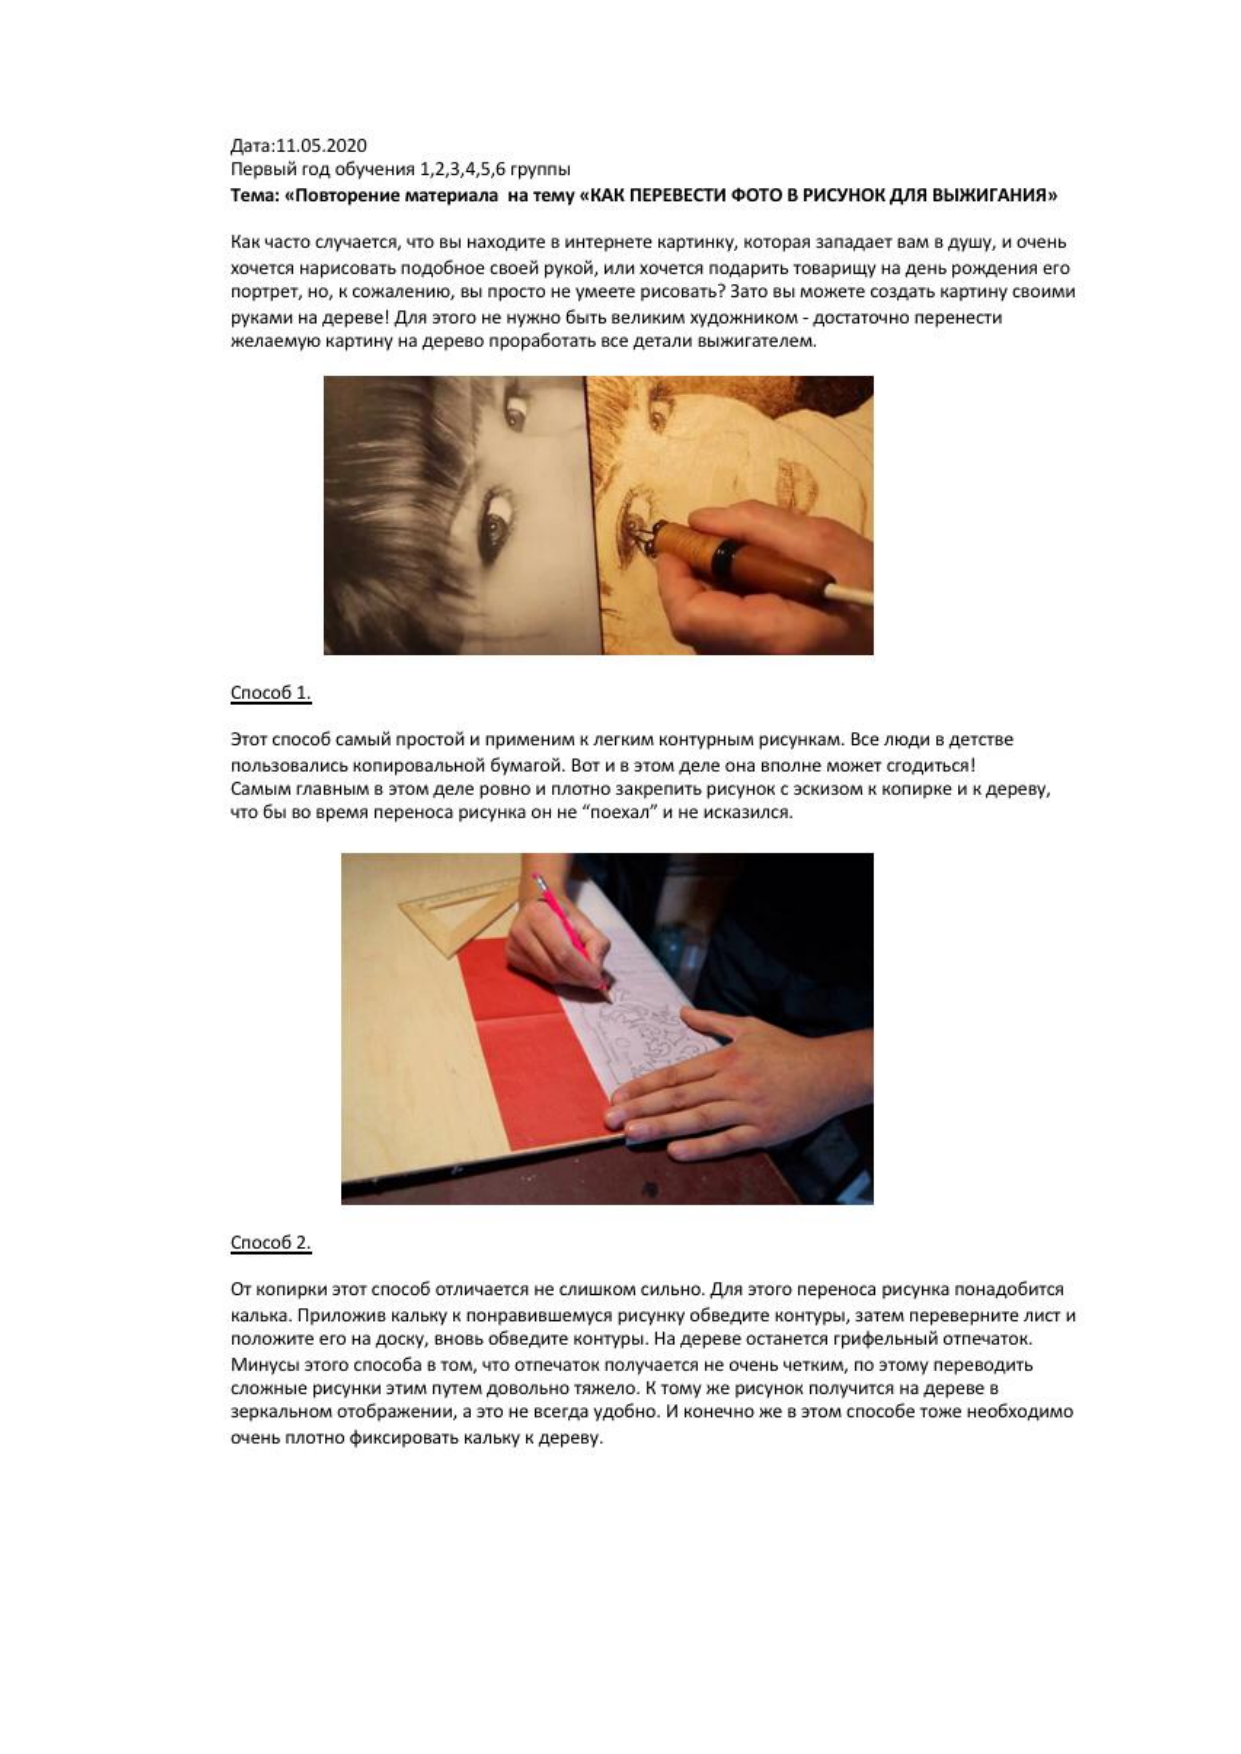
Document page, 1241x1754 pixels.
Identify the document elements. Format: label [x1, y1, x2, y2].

picture [177, 59, 1152, 1502]
